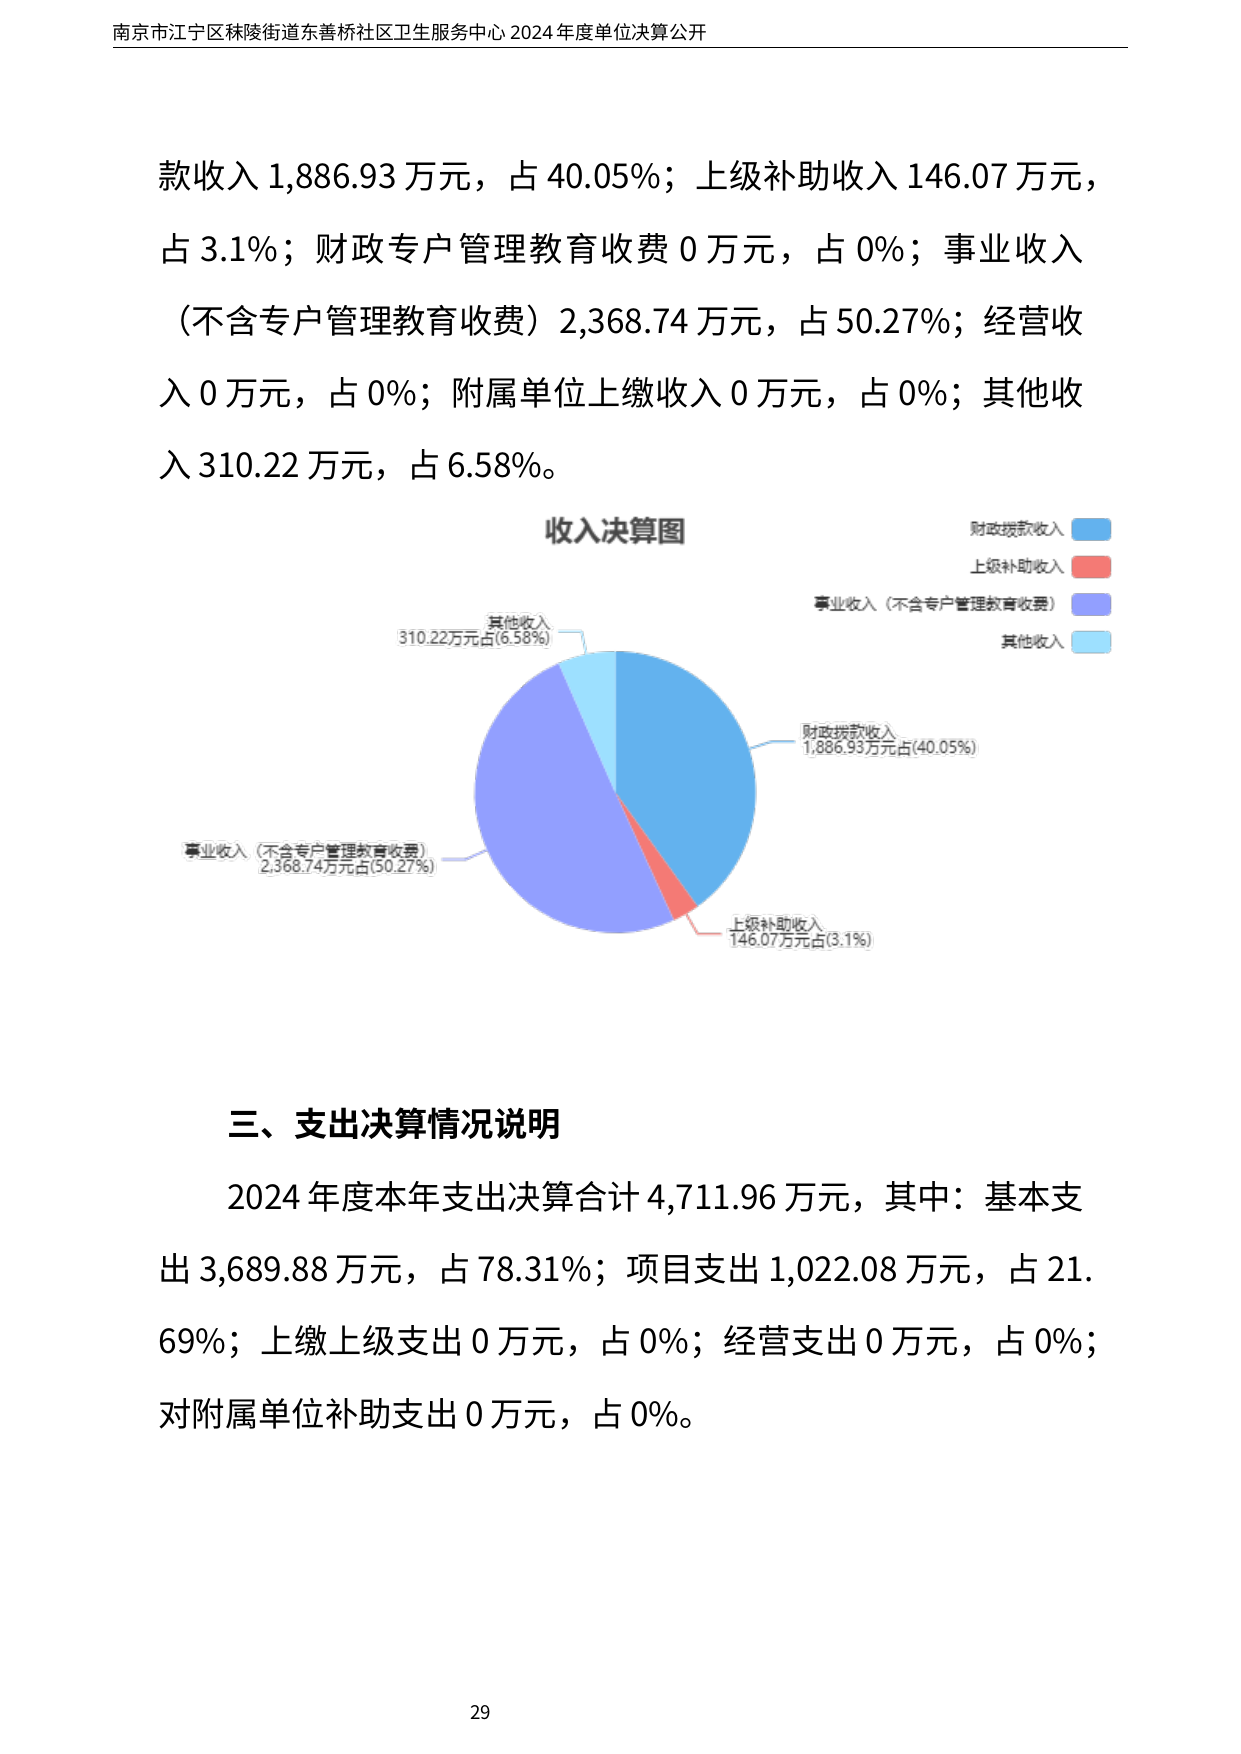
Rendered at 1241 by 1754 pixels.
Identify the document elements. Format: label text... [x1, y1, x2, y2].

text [158, 150, 1084, 487]
picture [112, 511, 1119, 1074]
text 2024年度本年支出决算合计4,711.96万元，其中：基本支出3,689.88万元，占78.31%；项目支出1,022.08万元，占21.69%；上缴上级支出0万元，占0%；经营支出0万元，占0%；对附属单位补助支出0万元，占0%。 [158, 1171, 1084, 1436]
text 三、支出决算情况说明 [158, 1098, 1084, 1146]
